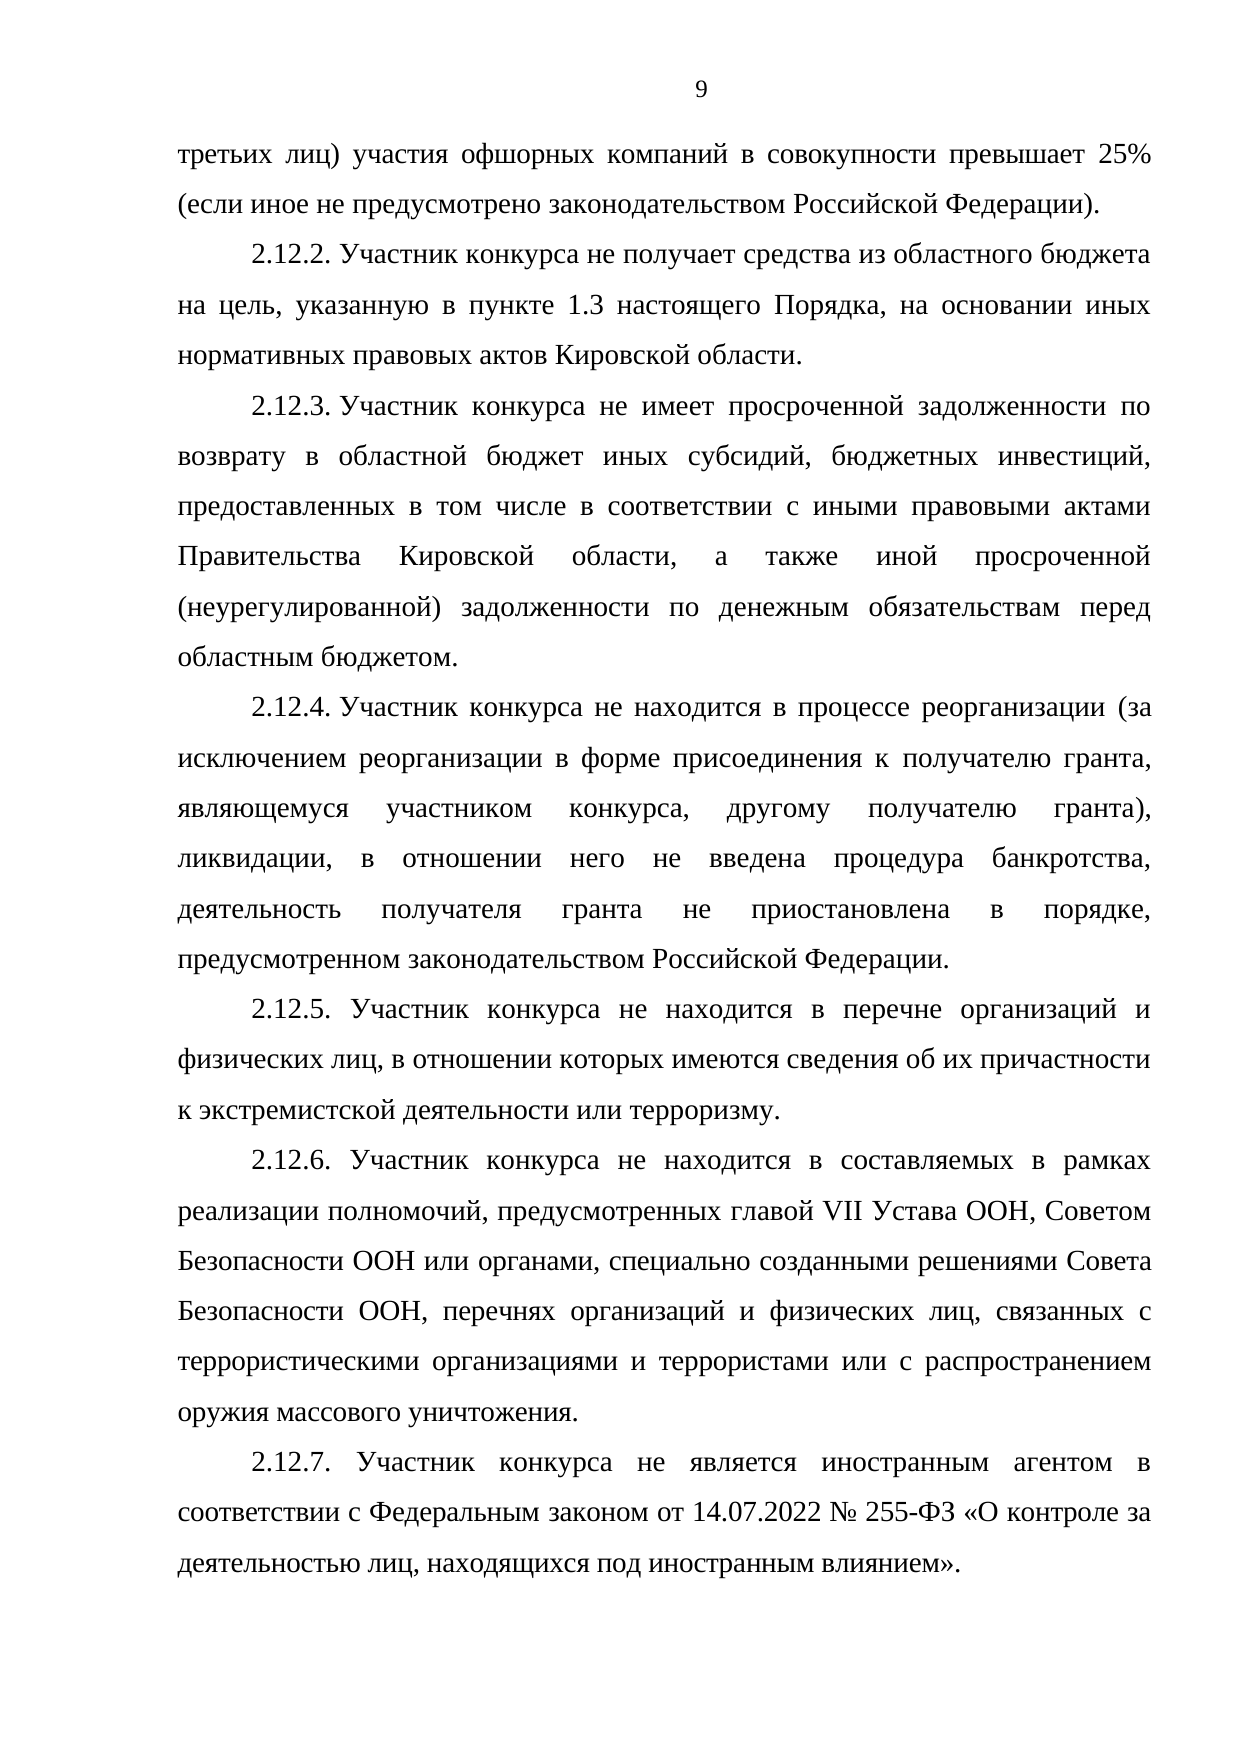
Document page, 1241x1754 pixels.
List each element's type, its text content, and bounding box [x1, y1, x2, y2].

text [177, 136, 1152, 220]
text 2.12.2. Участник конкурса не получает средства из областного бюджета на цель, указанную в пункте 1.3 настоящего Порядка, на основании иных нормативных правовых актов Кировской области. [177, 237, 1152, 371]
text 2.12.3. Участник конкурса не имеет просроченной задолженности по возврату в областной бюджет иных субсидий, бюджетных инвестиций, предоставленных в том числе в соответствии с иными правовыми актами Правительства Кировской области, а также иной просроченной (неурегулированной) задолженности по денежным обязательствам перед областным бюджетом. [177, 388, 1152, 673]
text 2.12.6. Участник конкурса не находится в составляемых в рамках реализации полномочий, предусмотренных главой VII Устава ООН, Советом Безопасности ООН или органами, специально созданными решениями Совета Безопасности ООН, перечнях организаций и физических лиц, связанных с террористическими организациями и террористами или с распространением оружия массового уничтожения. [177, 1142, 1152, 1427]
text 2.12.4. Участник конкурса не находится в процессе реорганизации (за исключением реорганизации в форме присоединения к получателю гранта, являющемуся участником конкурса, другому получателю гранта), ликвидации, в отношении него не введена процедура банкротства, деятельность получателя гранта не приостановлена в порядке, предусмотренном законодательством Российской Федерации. [177, 689, 1152, 974]
text 2.12.7. Участник конкурса не является иностранным агентом в соответствии с Федеральным законом от 14.07.2022 № 255-ФЗ «О контроле за деятельностью лиц, находящихся под иностранным влиянием». [177, 1444, 1152, 1578]
text 2.12.5. Участник конкурса не находится в перечне организаций и физических лиц, в отношении которых имеются сведения об их причастности к экстремистской деятельности или терроризму. [177, 991, 1152, 1126]
